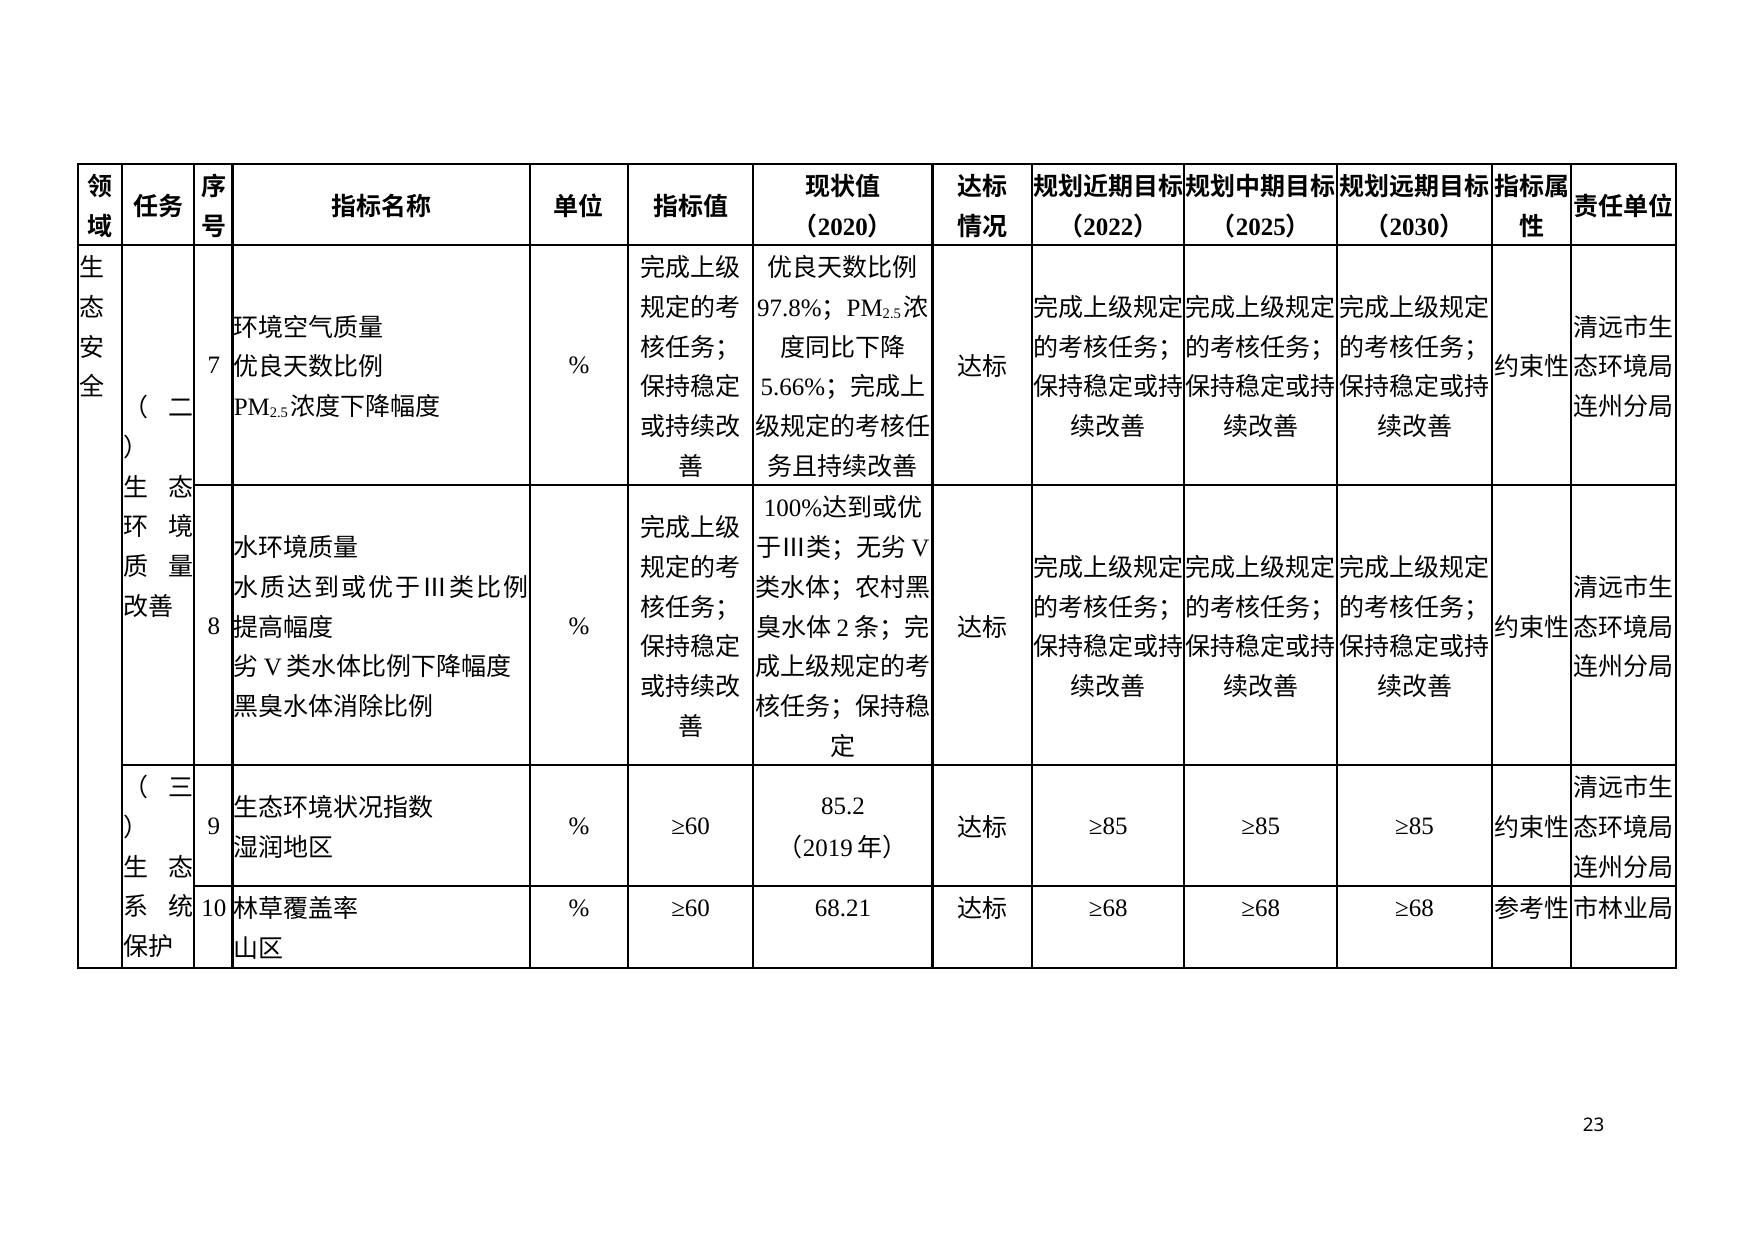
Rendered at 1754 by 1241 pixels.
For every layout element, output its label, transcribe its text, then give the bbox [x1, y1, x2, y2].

table_cell 完成上级规定的考核任务；保持稳定或持续改善 [1338, 246, 1491, 484]
table_cell 9 [195, 766, 231, 885]
table_cell 清远市生态环境局连州分局 [1572, 246, 1675, 484]
table_header 单位 [531, 165, 627, 244]
table_cell 达标 [934, 766, 1031, 885]
table_cell 参考性 [1493, 887, 1570, 967]
table_header 指标属性 [1493, 165, 1570, 244]
table_cell 68.21 [754, 887, 931, 967]
table_cell 完成上级规定的考核任务；保持稳定或持续改善 [1033, 246, 1183, 484]
table_cell 优良天数比例97.8%；PM2.5浓度同比下降5.66%；完成上级规定的考核任务且持续改善 [754, 246, 931, 484]
table_header 责任单位 [1572, 165, 1675, 244]
table_cell 生 态 安 全 [79, 246, 121, 967]
table_cell 环境空气质量 优良天数比例 PM2.5浓度下降幅度 [234, 246, 529, 484]
table_cell 达标 [934, 486, 1031, 764]
table_cell ≥68 [1033, 887, 1183, 967]
table_cell 市林业局 [1572, 887, 1675, 967]
table_header 指标值 [629, 165, 752, 244]
table_cell 达标 [934, 887, 1031, 967]
table_cell 8 [195, 486, 231, 764]
table_cell 生态环境状况指数 湿润地区 [234, 766, 529, 885]
table_cell 完成上级规定的考核任务；保持稳定或持续改善 [1185, 486, 1336, 764]
table_header 规划近期目标 （2022） [1033, 165, 1183, 244]
table_header 序号 [195, 165, 231, 244]
table_header 现状值 （2020） [754, 165, 931, 244]
table_cell % [531, 486, 627, 764]
table_cell ≥60 [629, 887, 752, 967]
table_header 任务 [123, 165, 193, 244]
table_cell 10 [195, 887, 231, 967]
table_cell （三） 生态系统保护 [123, 766, 193, 967]
table_cell ≥85 [1033, 766, 1183, 885]
table_cell 清远市生态环境局连州分局 [1572, 486, 1675, 764]
table_header 领域 [79, 165, 121, 244]
table_cell 完成上级规定的考核任务；保持稳定或持续改善 [629, 246, 752, 484]
table_header 规划中期目标 （2025） [1185, 165, 1336, 244]
table_header 规划远期目标 （2030） [1338, 165, 1491, 244]
table_cell ≥85 [1185, 766, 1336, 885]
table_cell ≥60 [629, 766, 752, 885]
table_header 指标名称 [234, 165, 529, 244]
table_cell ≥68 [1185, 887, 1336, 967]
table_cell 水环境质量 水质达到或优于Ⅲ类比例提高幅度 劣V类水体比例下降幅度 黑臭水体消除比例 [234, 486, 529, 764]
table_cell ≥68 [1338, 887, 1491, 967]
table_cell 林草覆盖率 山区 [234, 887, 529, 967]
table_cell 完成上级规定的考核任务；保持稳定或持续改善 [1033, 486, 1183, 764]
table_cell % [531, 887, 627, 967]
table_cell 约束性 [1493, 766, 1570, 885]
table_cell （二） 生态环境质量改善 [123, 246, 193, 764]
table_cell 清远市生态环境局连州分局 [1572, 766, 1675, 885]
table_cell 完成上级规定的考核任务；保持稳定或持续改善 [1338, 486, 1491, 764]
table_cell 完成上级规定的考核任务；保持稳定或持续改善 [629, 486, 752, 764]
table_cell 85.2 （2019年） [754, 766, 931, 885]
table_cell 100%达到或优于Ⅲ类；无劣V类水体；农村黑臭水体2条；完成上级规定的考核任务；保持稳定 [754, 486, 931, 764]
table_cell ≥85 [1338, 766, 1491, 885]
table_cell 7 [195, 246, 231, 484]
table_cell 达标 [934, 246, 1031, 484]
table_header 达标 情况 [934, 165, 1031, 244]
table_cell 约束性 [1493, 246, 1570, 484]
table_cell 完成上级规定的考核任务；保持稳定或持续改善 [1185, 246, 1336, 484]
table_cell 约束性 [1493, 486, 1570, 764]
table_cell % [531, 766, 627, 885]
table_cell % [531, 246, 627, 484]
